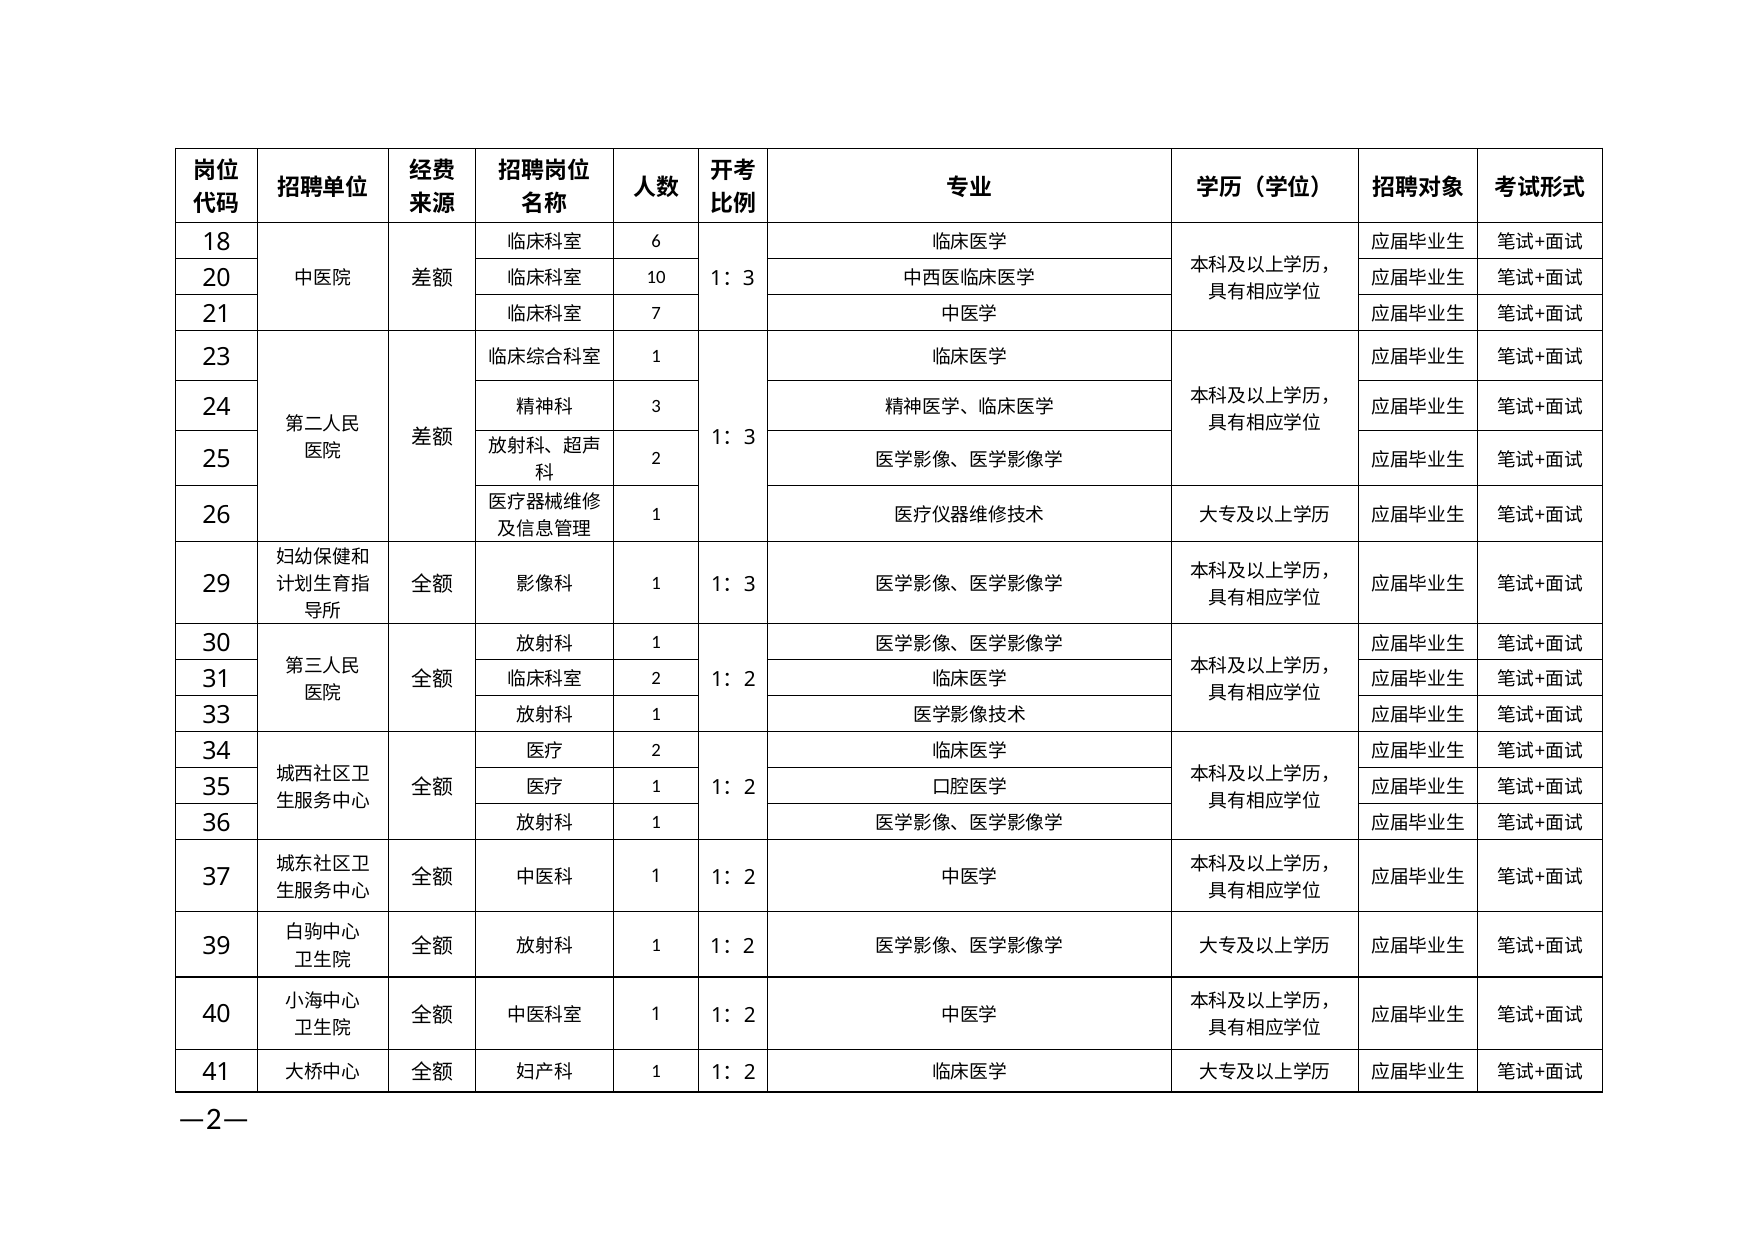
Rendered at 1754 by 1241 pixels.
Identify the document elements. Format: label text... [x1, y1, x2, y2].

table_cell 25 [176, 431, 257, 485]
table_cell 1 [614, 1050, 698, 1091]
table_cell 应届毕业生 [1359, 259, 1477, 294]
table_cell 1 [614, 624, 698, 659]
table_cell 大专及以上学历 [1172, 1050, 1358, 1091]
table_cell 18 [176, 223, 257, 258]
table_header 岗位代码 [176, 149, 257, 222]
table_cell 40 [176, 978, 257, 1048]
table_cell 中医学 [768, 978, 1171, 1048]
table_cell 全额 [389, 542, 475, 623]
table_cell 小海中心 卫生院 [258, 978, 388, 1048]
table_cell 33 [176, 696, 257, 731]
table_cell 临床医学 [768, 223, 1171, 258]
table_cell 应届毕业生 [1359, 732, 1477, 767]
table_cell 36 [176, 804, 257, 839]
table_cell 临床医学 [768, 732, 1171, 767]
table_cell 本科及以上学历，具有相应学位 [1172, 840, 1358, 911]
table_cell 临床综合科室 [476, 331, 613, 380]
table_cell 全额 [389, 912, 475, 976]
table_cell 37 [176, 840, 257, 911]
table_cell 中西医临床医学 [768, 259, 1171, 294]
table_cell 临床科室 [476, 223, 613, 258]
table_cell 本科及以上学历，具有相应学位 [1172, 624, 1358, 731]
table_cell 笔试+面试 [1478, 768, 1602, 803]
table_cell 2 [614, 431, 698, 485]
table_cell 放射科、超声科 [476, 431, 613, 485]
table_cell 41 [176, 1050, 257, 1091]
table_cell 应届毕业生 [1359, 381, 1477, 430]
table_cell 39 [176, 912, 257, 976]
table_cell 应届毕业生 [1359, 768, 1477, 803]
table_cell 临床医学 [768, 1050, 1171, 1091]
table_cell 医疗 [476, 768, 613, 803]
table_cell 24 [176, 381, 257, 430]
table_cell 笔试+面试 [1478, 381, 1602, 430]
table_cell 妇产科 [476, 1050, 613, 1091]
table_cell 妇幼保健和计划生育指导所 [258, 542, 388, 623]
table_cell 应届毕业生 [1359, 978, 1477, 1048]
table_cell 笔试+面试 [1478, 331, 1602, 380]
table_header 专业 [768, 149, 1171, 222]
table_cell 临床医学 [768, 331, 1171, 380]
table_cell 医学影像、医学影像学 [768, 912, 1171, 976]
table_cell 1 [614, 978, 698, 1048]
table_cell 医学影像技术 [768, 696, 1171, 731]
table_cell 中医学 [768, 295, 1171, 330]
table_cell 10 [614, 259, 698, 294]
table_cell 7 [614, 295, 698, 330]
table_cell 应届毕业生 [1359, 331, 1477, 380]
table_cell 笔试+面试 [1478, 912, 1602, 976]
table_cell 1 [614, 486, 698, 541]
table_cell 放射科 [476, 624, 613, 659]
table_cell 1 [614, 912, 698, 976]
table_cell 应届毕业生 [1359, 223, 1477, 258]
table_cell 大专及以上学历 [1172, 912, 1358, 976]
table_cell 本科及以上学历，具有相应学位 [1172, 223, 1358, 330]
table_cell 31 [176, 660, 257, 695]
table_cell 1：2 [699, 624, 767, 731]
table_cell 本科及以上学历，具有相应学位 [1172, 732, 1358, 839]
table_cell 1 [614, 542, 698, 623]
table_cell 30 [176, 624, 257, 659]
table_header 经费 来源 [389, 149, 475, 222]
table_cell 医疗器械维修及信息管理 [476, 486, 613, 541]
table_cell 笔试+面试 [1478, 840, 1602, 911]
table_cell 1：2 [699, 732, 767, 839]
table_cell 全额 [389, 978, 475, 1048]
table_cell 放射科 [476, 696, 613, 731]
table_cell 中医科室 [476, 978, 613, 1048]
table_cell 差额 [389, 331, 475, 541]
table_header 开考比例 [699, 149, 767, 222]
table_cell 医疗仪器维修技术 [768, 486, 1171, 541]
table_cell 精神医学、临床医学 [768, 381, 1171, 430]
table_cell 笔试+面试 [1478, 978, 1602, 1048]
table_cell 23 [176, 331, 257, 380]
table_cell 1：2 [699, 912, 767, 976]
table_cell 笔试+面试 [1478, 660, 1602, 695]
table_cell 中医科 [476, 840, 613, 911]
table_cell 笔试+面试 [1478, 295, 1602, 330]
table_cell 全额 [389, 732, 475, 839]
table_cell 20 [176, 259, 257, 294]
table_cell 笔试+面试 [1478, 223, 1602, 258]
table_cell 中医学 [768, 840, 1171, 911]
table_cell 6 [614, 223, 698, 258]
table_cell 临床医学 [768, 660, 1171, 695]
table_cell 第三人民 医院 [258, 624, 388, 731]
table_cell 应届毕业生 [1359, 660, 1477, 695]
table_cell 医学影像、医学影像学 [768, 542, 1171, 623]
table_cell 应届毕业生 [1359, 624, 1477, 659]
table_cell 笔试+面试 [1478, 486, 1602, 541]
table_cell 笔试+面试 [1478, 431, 1602, 485]
table_cell 临床科室 [476, 660, 613, 695]
table_cell 1：3 [699, 223, 767, 330]
table_cell 1：2 [699, 978, 767, 1048]
table_header 招聘对象 [1359, 149, 1477, 222]
table_cell 全额 [389, 1050, 475, 1091]
table_header 人数 [614, 149, 698, 222]
table_cell 放射科 [476, 912, 613, 976]
table_cell 35 [176, 768, 257, 803]
table_cell 差额 [389, 223, 475, 330]
table_cell 大桥中心 卫生院 [258, 1050, 388, 1091]
table_cell 医疗 [476, 732, 613, 767]
table_cell 笔试+面试 [1478, 696, 1602, 731]
table_cell 1：3 [699, 331, 767, 541]
table_cell 城西社区卫生服务中心 [258, 732, 388, 839]
table_cell 1：2 [699, 840, 767, 911]
table_cell 1：3 [699, 542, 767, 623]
table_cell 1 [614, 768, 698, 803]
table_cell 29 [176, 542, 257, 623]
table_cell 大专及以上学历 [1172, 486, 1358, 541]
table_cell 2 [614, 660, 698, 695]
table_cell 1 [614, 331, 698, 380]
table_cell 笔试+面试 [1478, 732, 1602, 767]
table_header 学历（学位） [1172, 149, 1358, 222]
table_cell 本科及以上学历，具有相应学位 [1172, 978, 1358, 1048]
table_cell 本科及以上学历，具有相应学位 [1172, 331, 1358, 485]
table_cell 1 [614, 804, 698, 839]
table_cell 笔试+面试 [1478, 259, 1602, 294]
table_cell 城东社区卫生服务中心 [258, 840, 388, 911]
table_cell 笔试+面试 [1478, 542, 1602, 623]
table_cell 临床科室 [476, 295, 613, 330]
table_cell 笔试+面试 [1478, 1050, 1602, 1091]
table_cell 精神科 [476, 381, 613, 430]
table_cell 第二人民 医院 [258, 331, 388, 541]
table_cell 临床科室 [476, 259, 613, 294]
table_cell 2 [614, 732, 698, 767]
table_cell 中医院 [258, 223, 388, 330]
table_cell 医学影像、医学影像学 [768, 624, 1171, 659]
table_cell 21 [176, 295, 257, 330]
table_cell 全额 [389, 840, 475, 911]
table_cell 应届毕业生 [1359, 542, 1477, 623]
table_cell 笔试+面试 [1478, 624, 1602, 659]
table_cell 1：2 [699, 1050, 767, 1091]
table_cell 白驹中心 卫生院 [258, 912, 388, 976]
table_cell 26 [176, 486, 257, 541]
table_cell 笔试+面试 [1478, 804, 1602, 839]
table_cell 3 [614, 381, 698, 430]
table_cell 影像科 [476, 542, 613, 623]
table_cell 应届毕业生 [1359, 840, 1477, 911]
table_cell 应届毕业生 [1359, 295, 1477, 330]
table_cell 1 [614, 696, 698, 731]
table_cell 放射科 [476, 804, 613, 839]
table_cell 医学影像、医学影像学 [768, 431, 1171, 485]
table_cell 1 [614, 840, 698, 911]
table_header 招聘单位 [258, 149, 388, 222]
table_cell 口腔医学 [768, 768, 1171, 803]
table_cell 医学影像、医学影像学 [768, 804, 1171, 839]
table_cell 应届毕业生 [1359, 486, 1477, 541]
table_cell 应届毕业生(女性适宜) [1359, 1050, 1477, 1091]
table_cell 应届毕业生 [1359, 912, 1477, 976]
table_header 考试形式 [1478, 149, 1602, 222]
table_cell 应届毕业生 [1359, 696, 1477, 731]
table_header 招聘岗位 名称 [476, 149, 613, 222]
table_cell 34 [176, 732, 257, 767]
table_cell 全额 [389, 624, 475, 731]
table_cell 应届毕业生 [1359, 431, 1477, 485]
table_cell 应届毕业生 [1359, 804, 1477, 839]
table_cell 本科及以上学历，具有相应学位 [1172, 542, 1358, 623]
